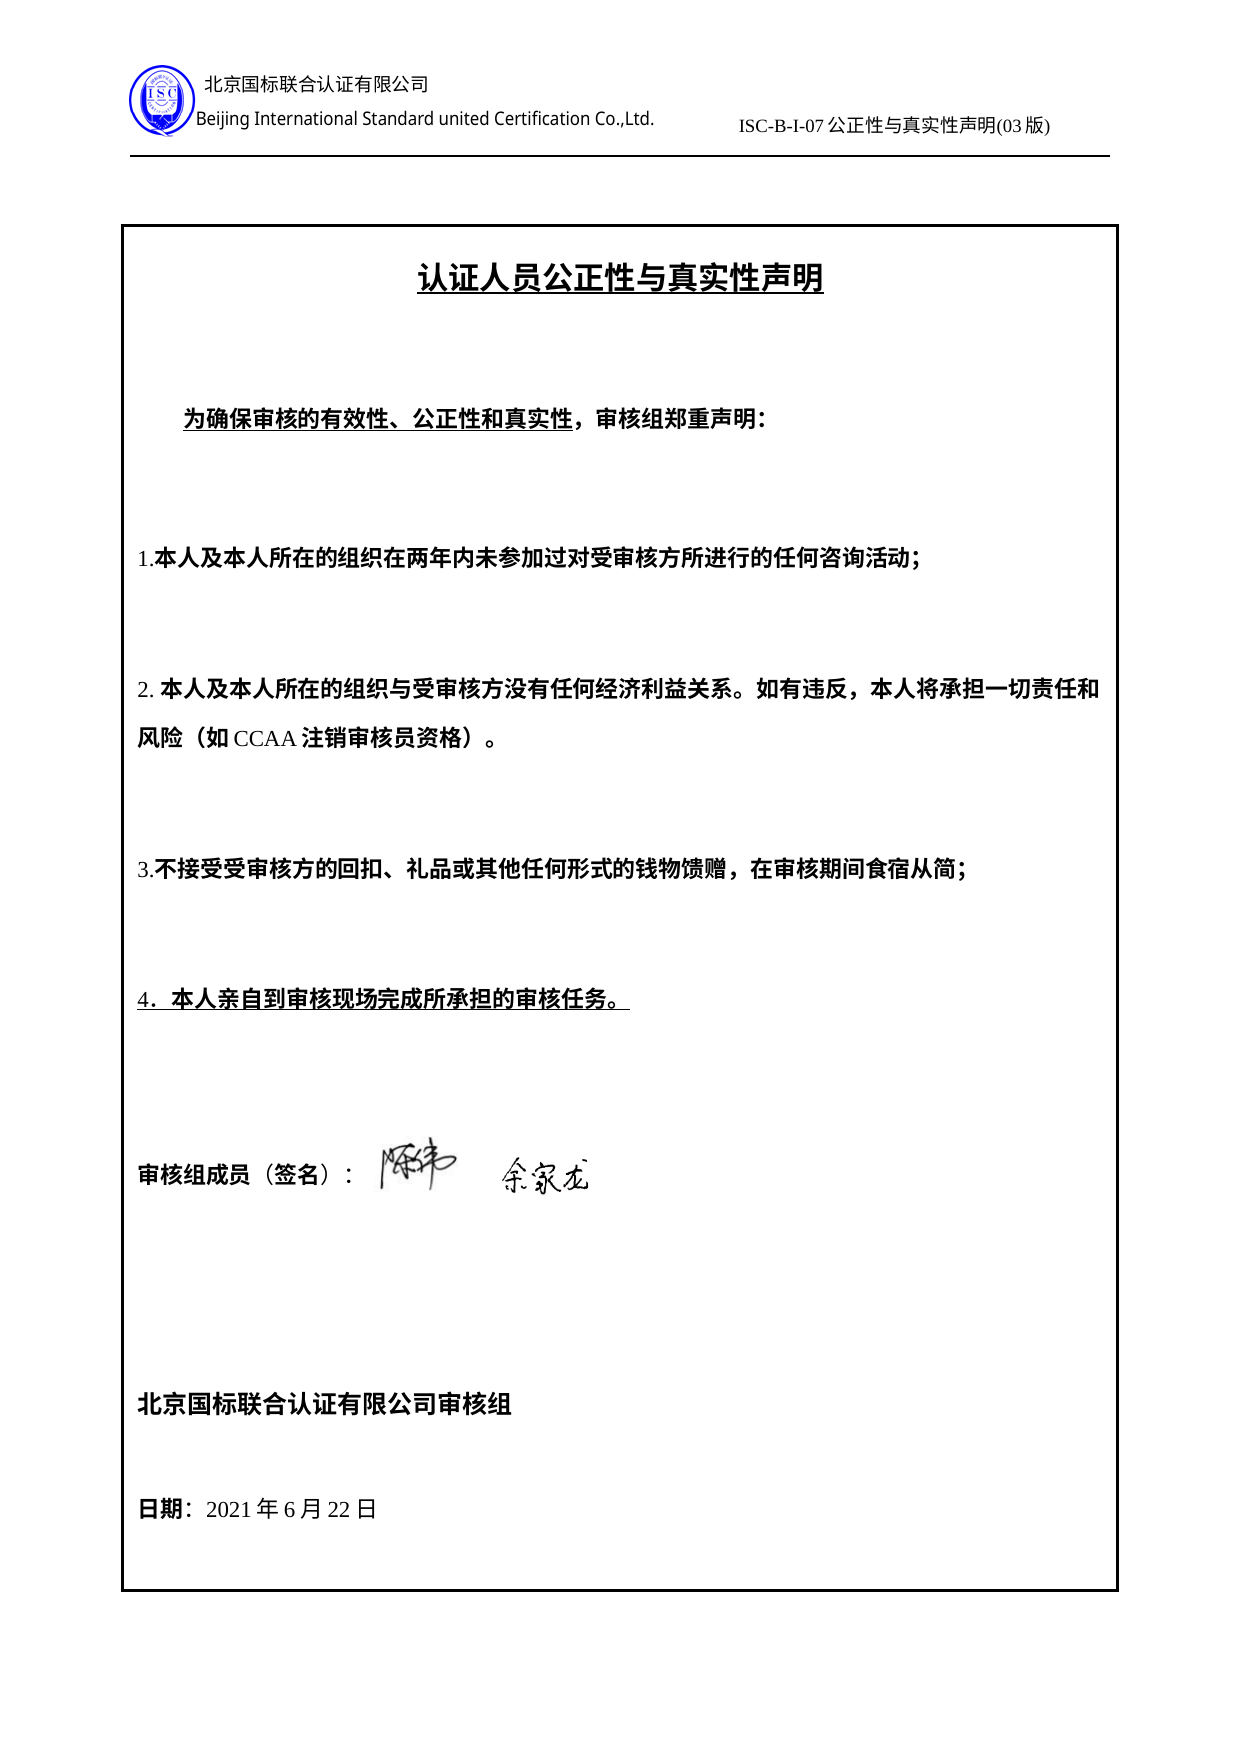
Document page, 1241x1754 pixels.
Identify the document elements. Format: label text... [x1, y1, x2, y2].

table_header 认证人员公正性与真实性声明 为确保审核的有效性、公正性和真实性，审核组郑重声明： 1.本人及本人所在的组织在两年内未参加过对受审核方所进行的任何咨询活动； 2. 本人及本人所在的组织与受审核方没有任何经济利益关系。如有违反，本人将承担一切责任和风险（如CCAA注销审核员资格）。 3.不接受受审核方的回扣、礼品或其他任何形式的钱物馈赠，在审核期间食宿从简； 4．本人亲自到审核现场完成所承担的审核任务。 审核组成员（签名）： 北京国标联合认证有限公司审核组 日期：2021年6月22日 [124, 227, 1116, 1589]
picture [373, 1136, 459, 1192]
picture [500, 1156, 591, 1197]
picture [129, 65, 198, 137]
